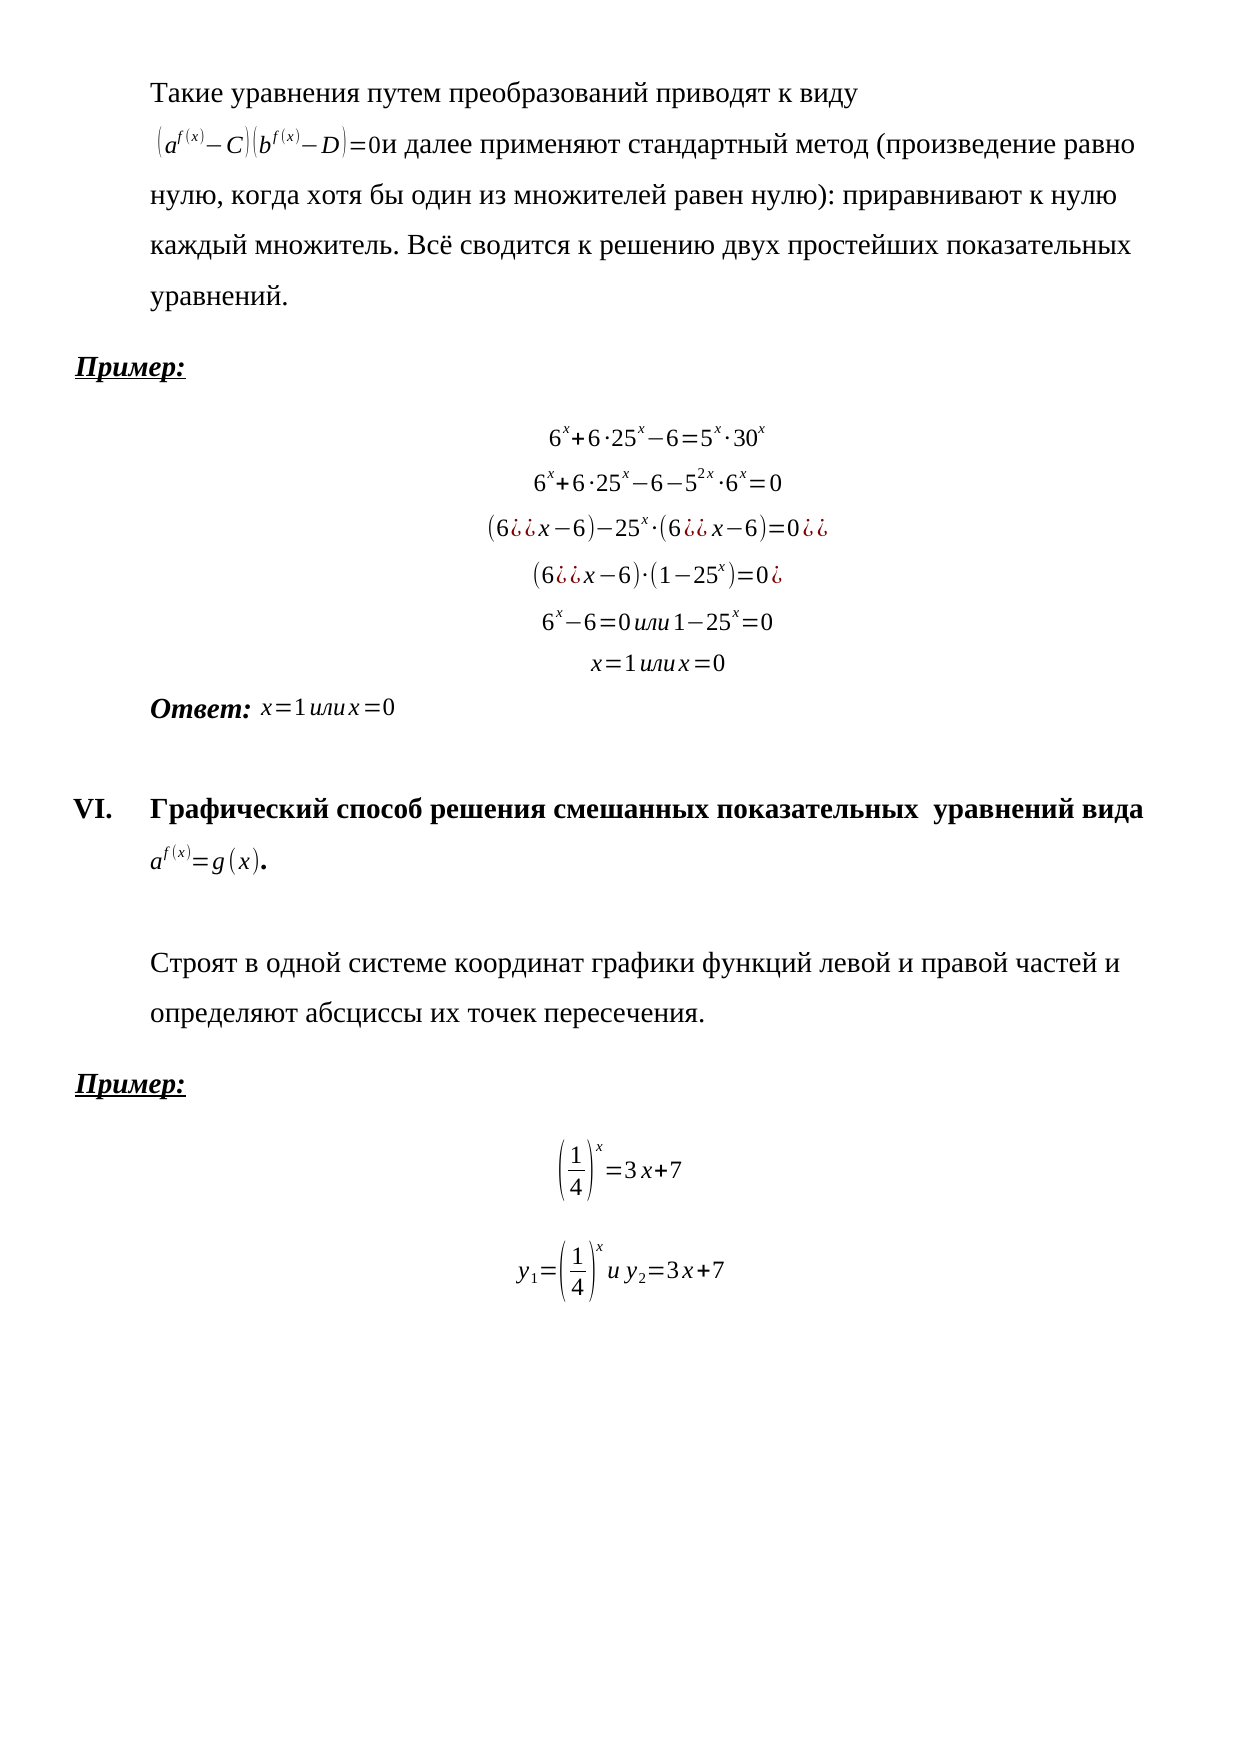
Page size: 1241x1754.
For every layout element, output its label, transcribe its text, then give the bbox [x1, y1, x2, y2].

list Ответ: [150, 691, 1165, 724]
list Такие уравнения путем преобразований приводят к виду [150, 75, 1165, 108]
list и далее применяют стандартный метод (произведение равно нулю, когда хотя бы один из множителей равен нулю): приравнивают к нулю каждый множитель. Всё сводится к решению двух простейших показательных уравнений. [150, 125, 1165, 311]
list Графический способ решения смешанных показательных уравнений вида. [112, 792, 1165, 878]
text Пример: [75, 349, 1165, 382]
list Строят в одной системе координат графики функций левой и правой частей и определяют абсциссы их точек пересечения. [150, 945, 1165, 1028]
text Пример: [75, 1066, 1165, 1100]
